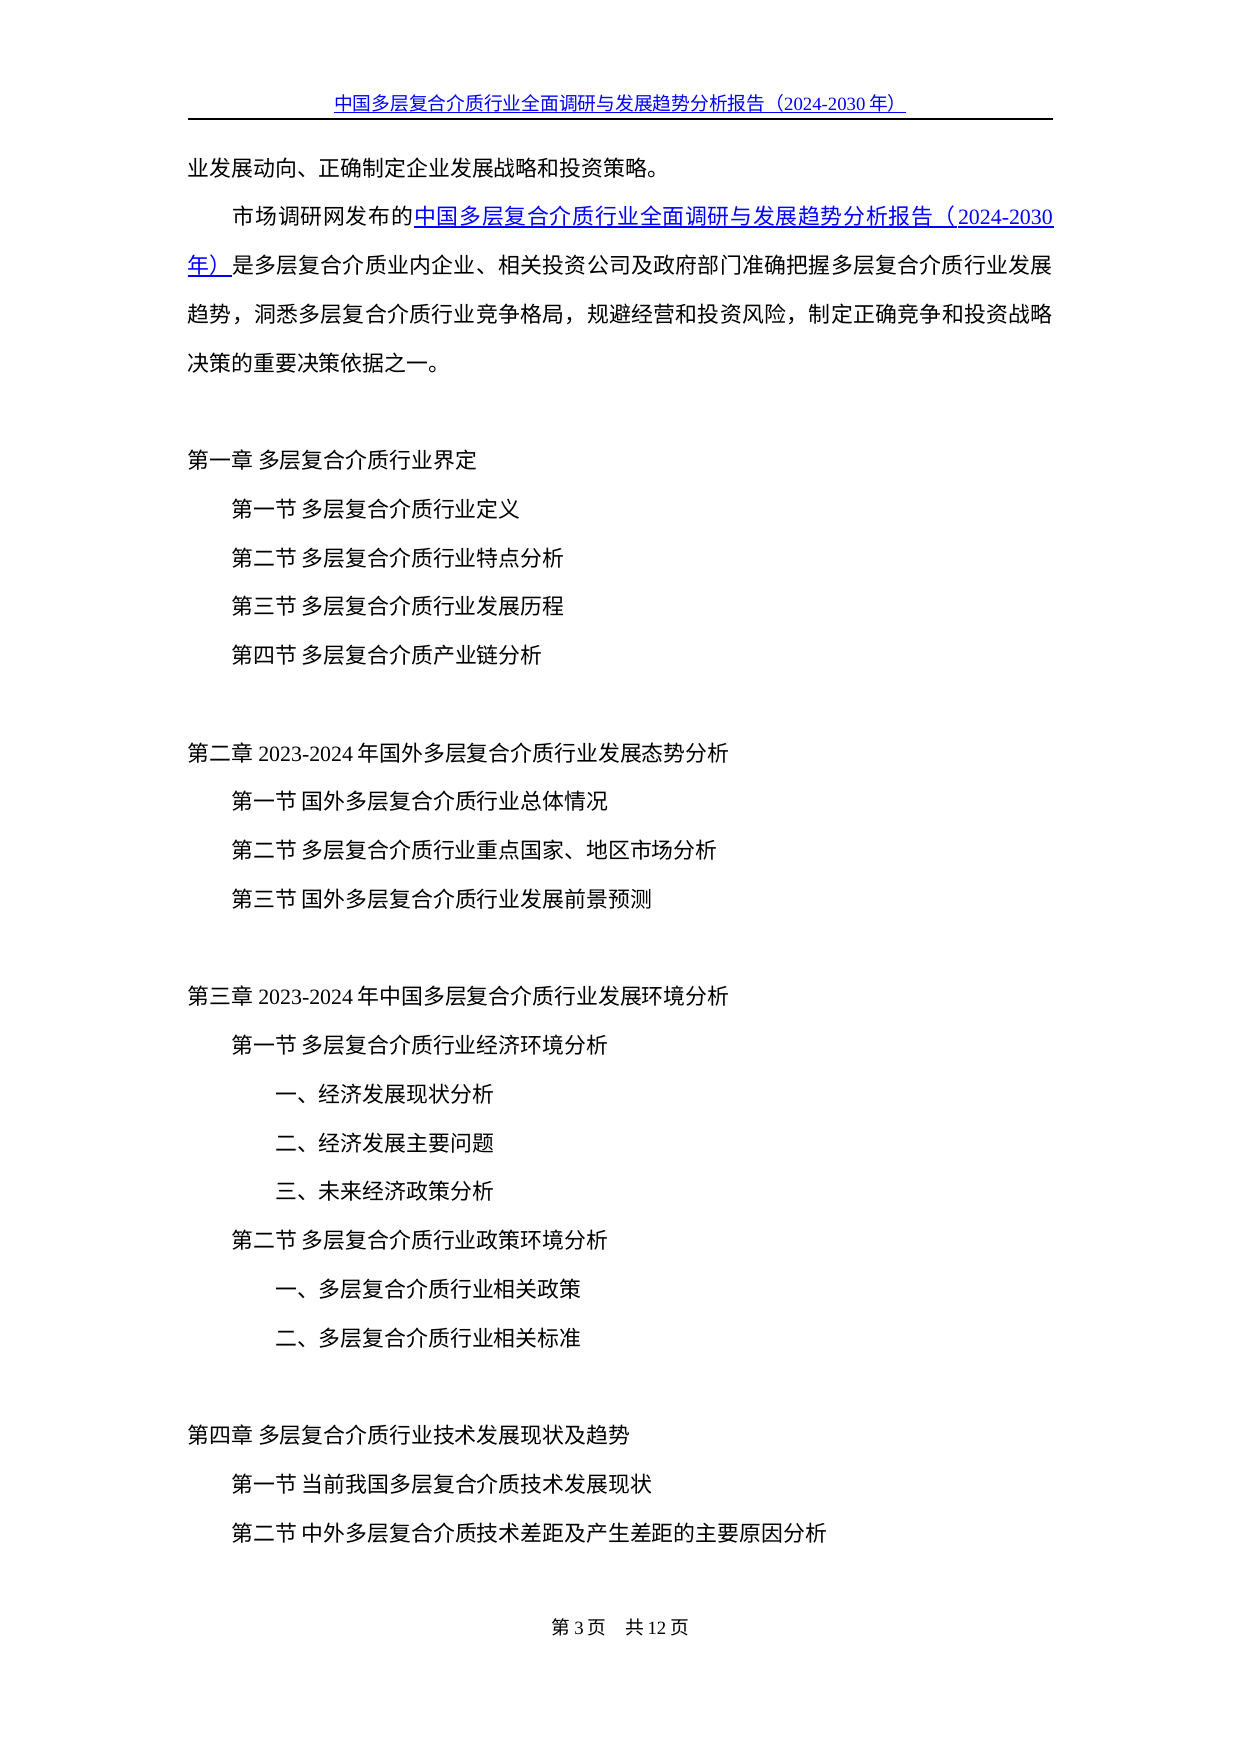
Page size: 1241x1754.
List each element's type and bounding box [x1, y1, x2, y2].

text [187, 150, 1053, 1548]
